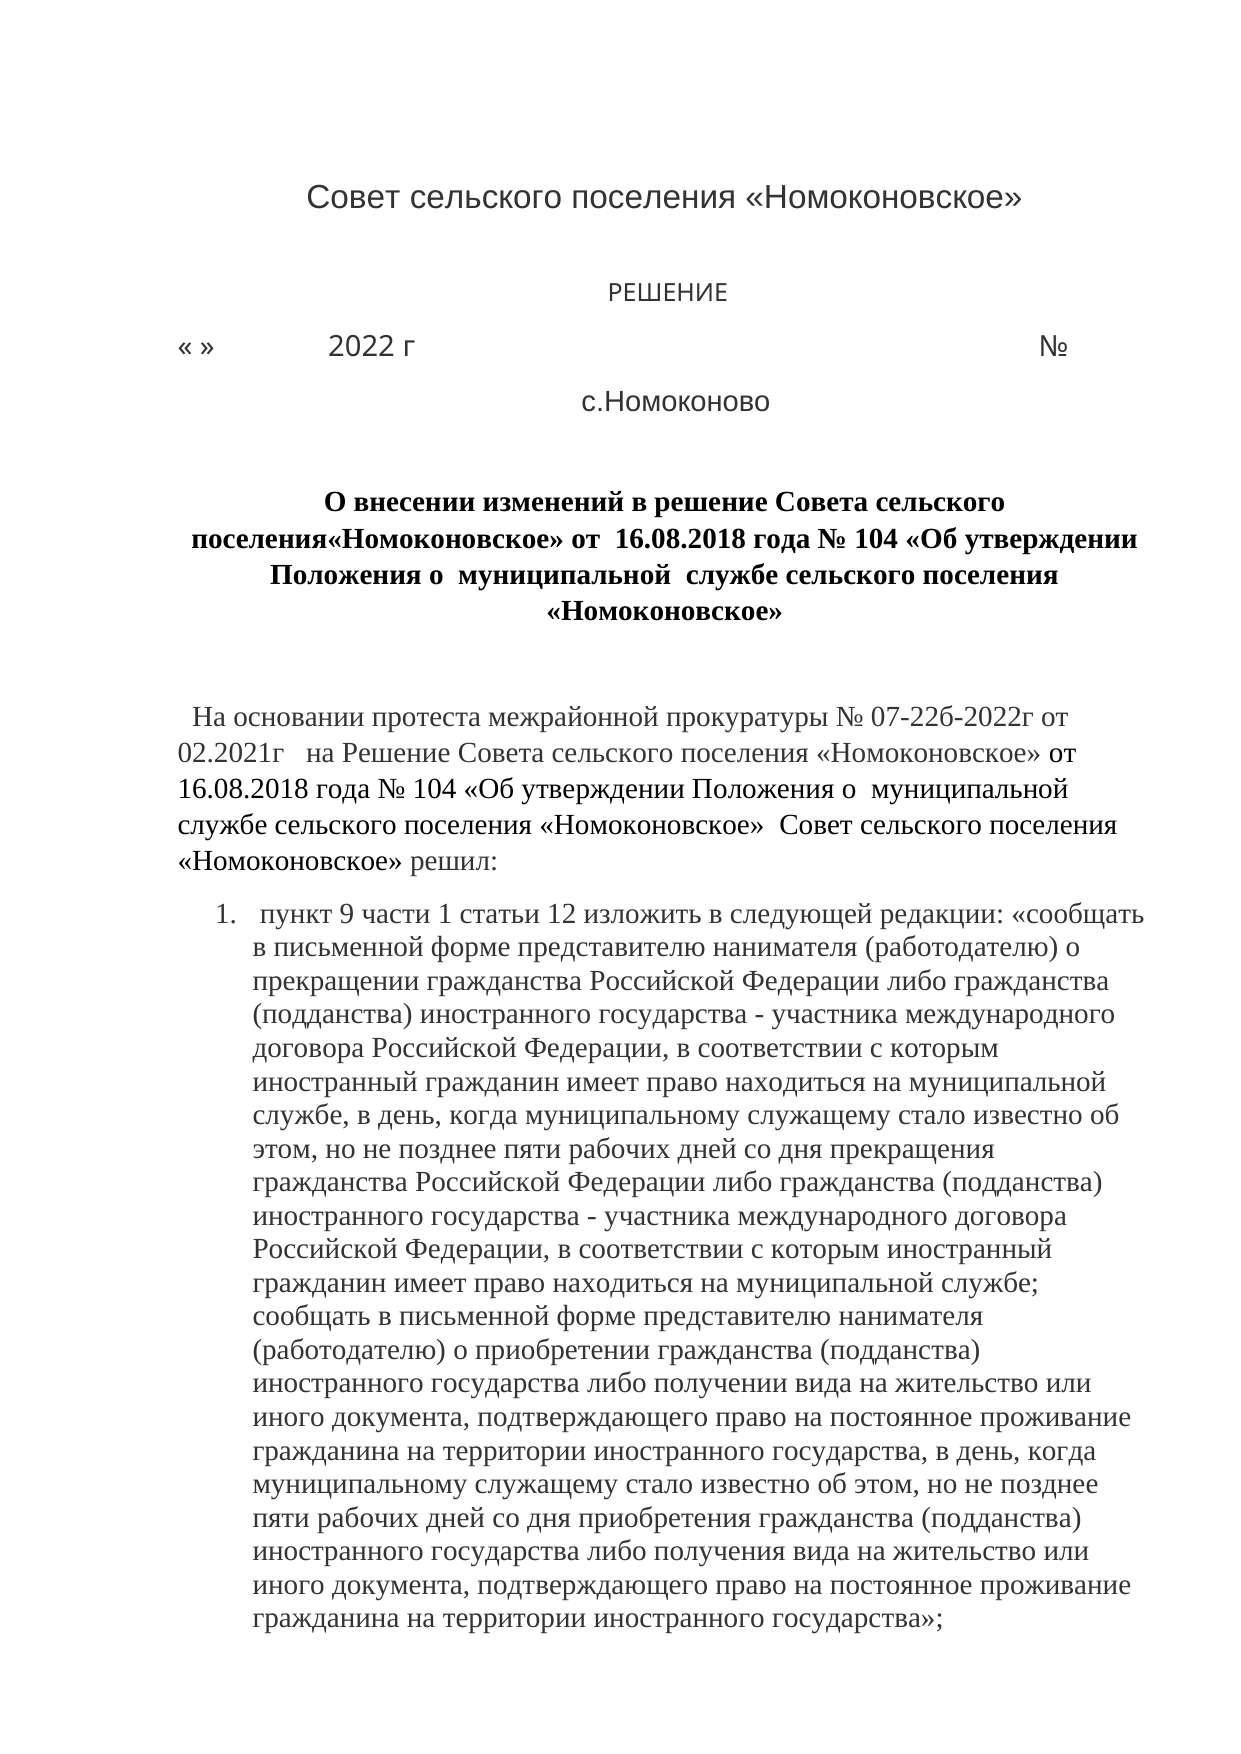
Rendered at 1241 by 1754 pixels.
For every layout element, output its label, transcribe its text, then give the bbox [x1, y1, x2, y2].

text с.Номоконово [177, 380, 1152, 420]
text РЕШЕНИЕ [177, 275, 1152, 309]
text О внесении изменений в решение Совета сельского поселения«Номоконовское» от 16.08.2018 года № 104 «Об утверждении Положения о муниципальной службе сельского поселения «Номоконовское» [177, 484, 1152, 627]
text « » 2022 г № [177, 325, 1152, 364]
text На основании протеста межрайонной прокуратуры № 07-22б-2022г от 02.2021г на Решение Совета сельского поселения «Номоконовское» от 16.08.2018 года № 104 «Об утверждении Положения о муниципальной службе сельского поселения «Номоконовское» Совет сельского поселения «Номоконовское» решил: [177, 699, 1152, 877]
list пункт 9 части 1 статьи 12 изложить в следующей редакции: «сообщать в письменной форме представителю нанимателя (работодателю) о прекращении гражданства Российской Федерации либо гражданства (подданства) иностранного государства - участника международного договора Российской Федерации, в соответствии с которым иностранный гражданин имеет право находиться на муниципальной службе, в день, когда муниципальному служащему стало известно об этом, но не позднее пяти рабочих дней со дня прекращения гражданства Российской Федерации либо гражданства (подданства) иностранного государства - участника международного договора Российской Федерации, в соответствии с которым иностранный гражданин имеет право находиться на муниципальной службе; сообщать в письменной форме представителю нанимателя (работодателю) о приобретении гражданства (подданства) иностранного государства либо получении вида на жительство или иного документа, подтверждающего право на постоянное проживание гражданина на территории иностранного государства, в день, когда муниципальному служащему стало известно об этом, но не позднее пяти рабочих дней со дня приобретения гражданства (подданства) иностранного государства либо получения вида на жительство или иного документа, подтверждающего право на постоянное проживание гражданина на территории иностранного государства»; [215, 896, 1152, 1634]
text Совет сельского поселения «Номоконовское» [177, 177, 1152, 216]
